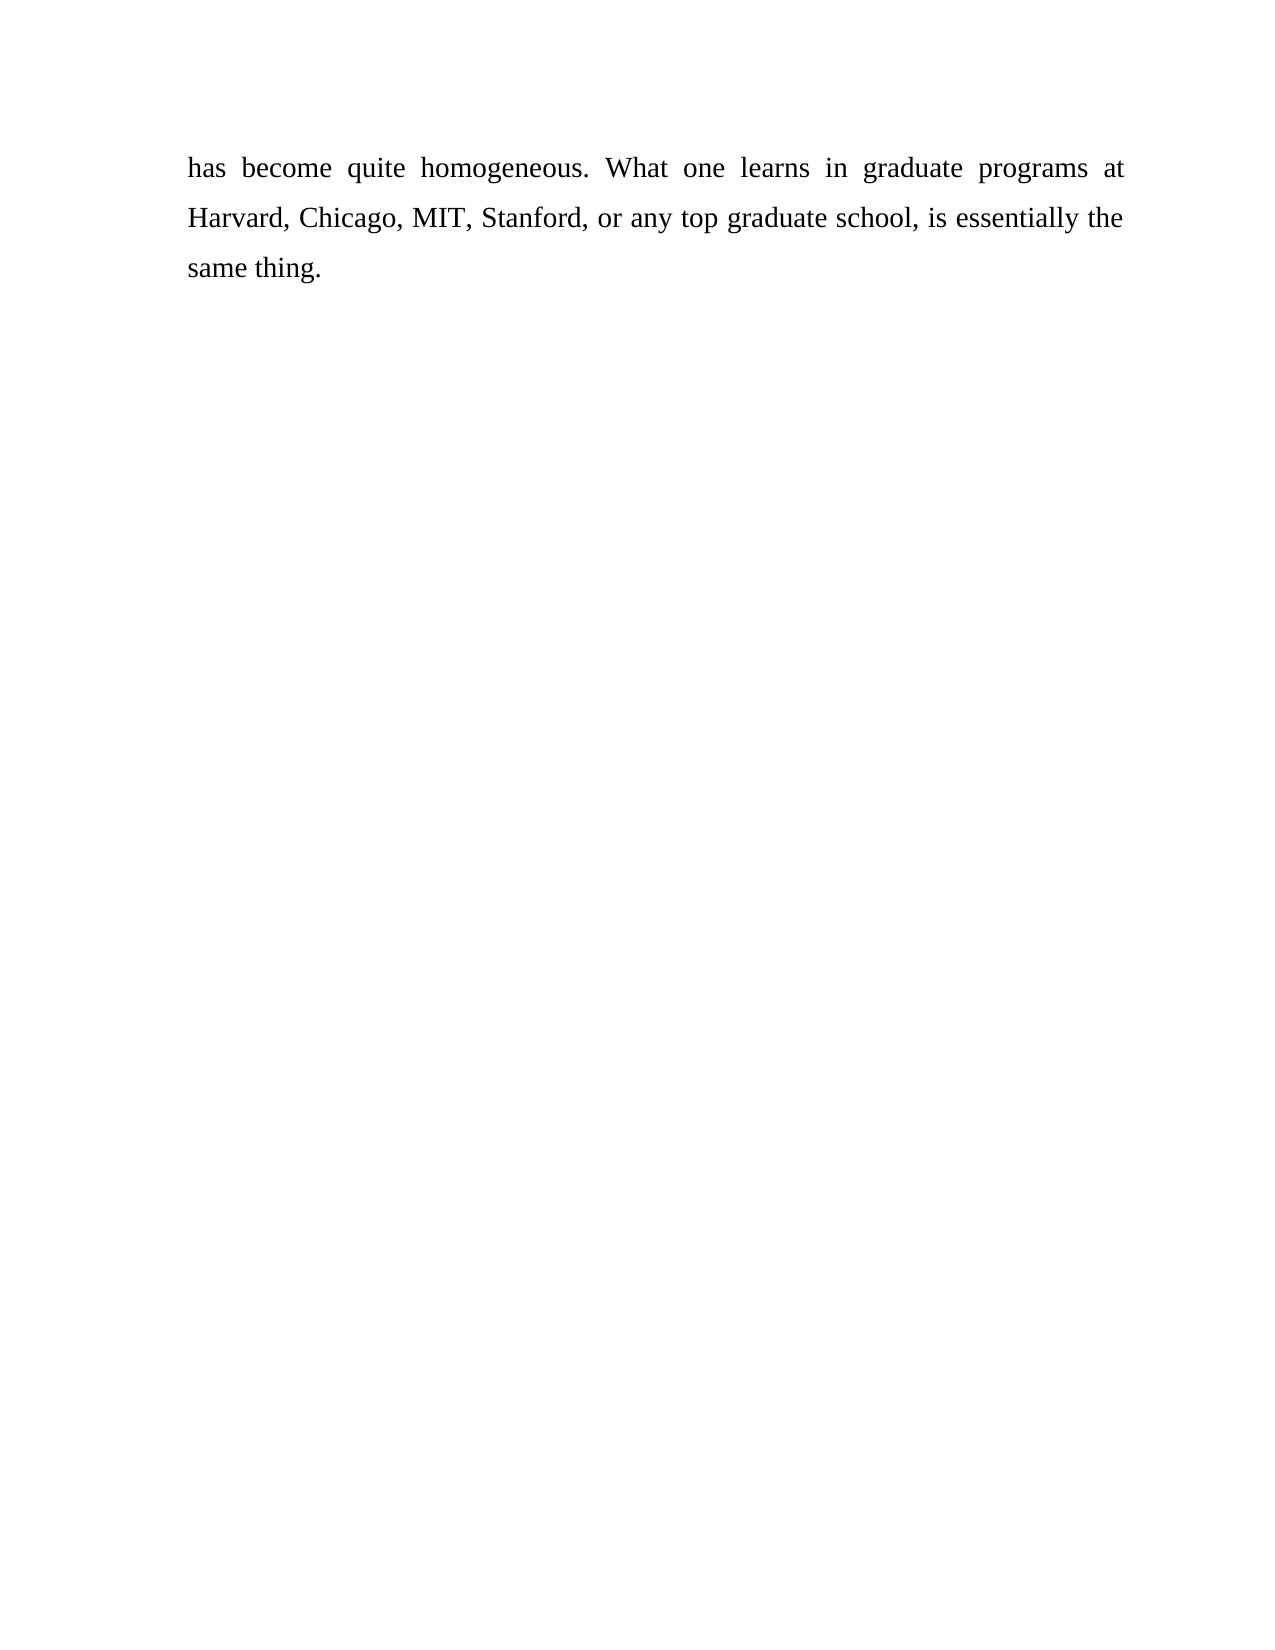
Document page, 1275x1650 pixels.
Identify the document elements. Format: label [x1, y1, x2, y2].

list [150, 150, 1125, 284]
